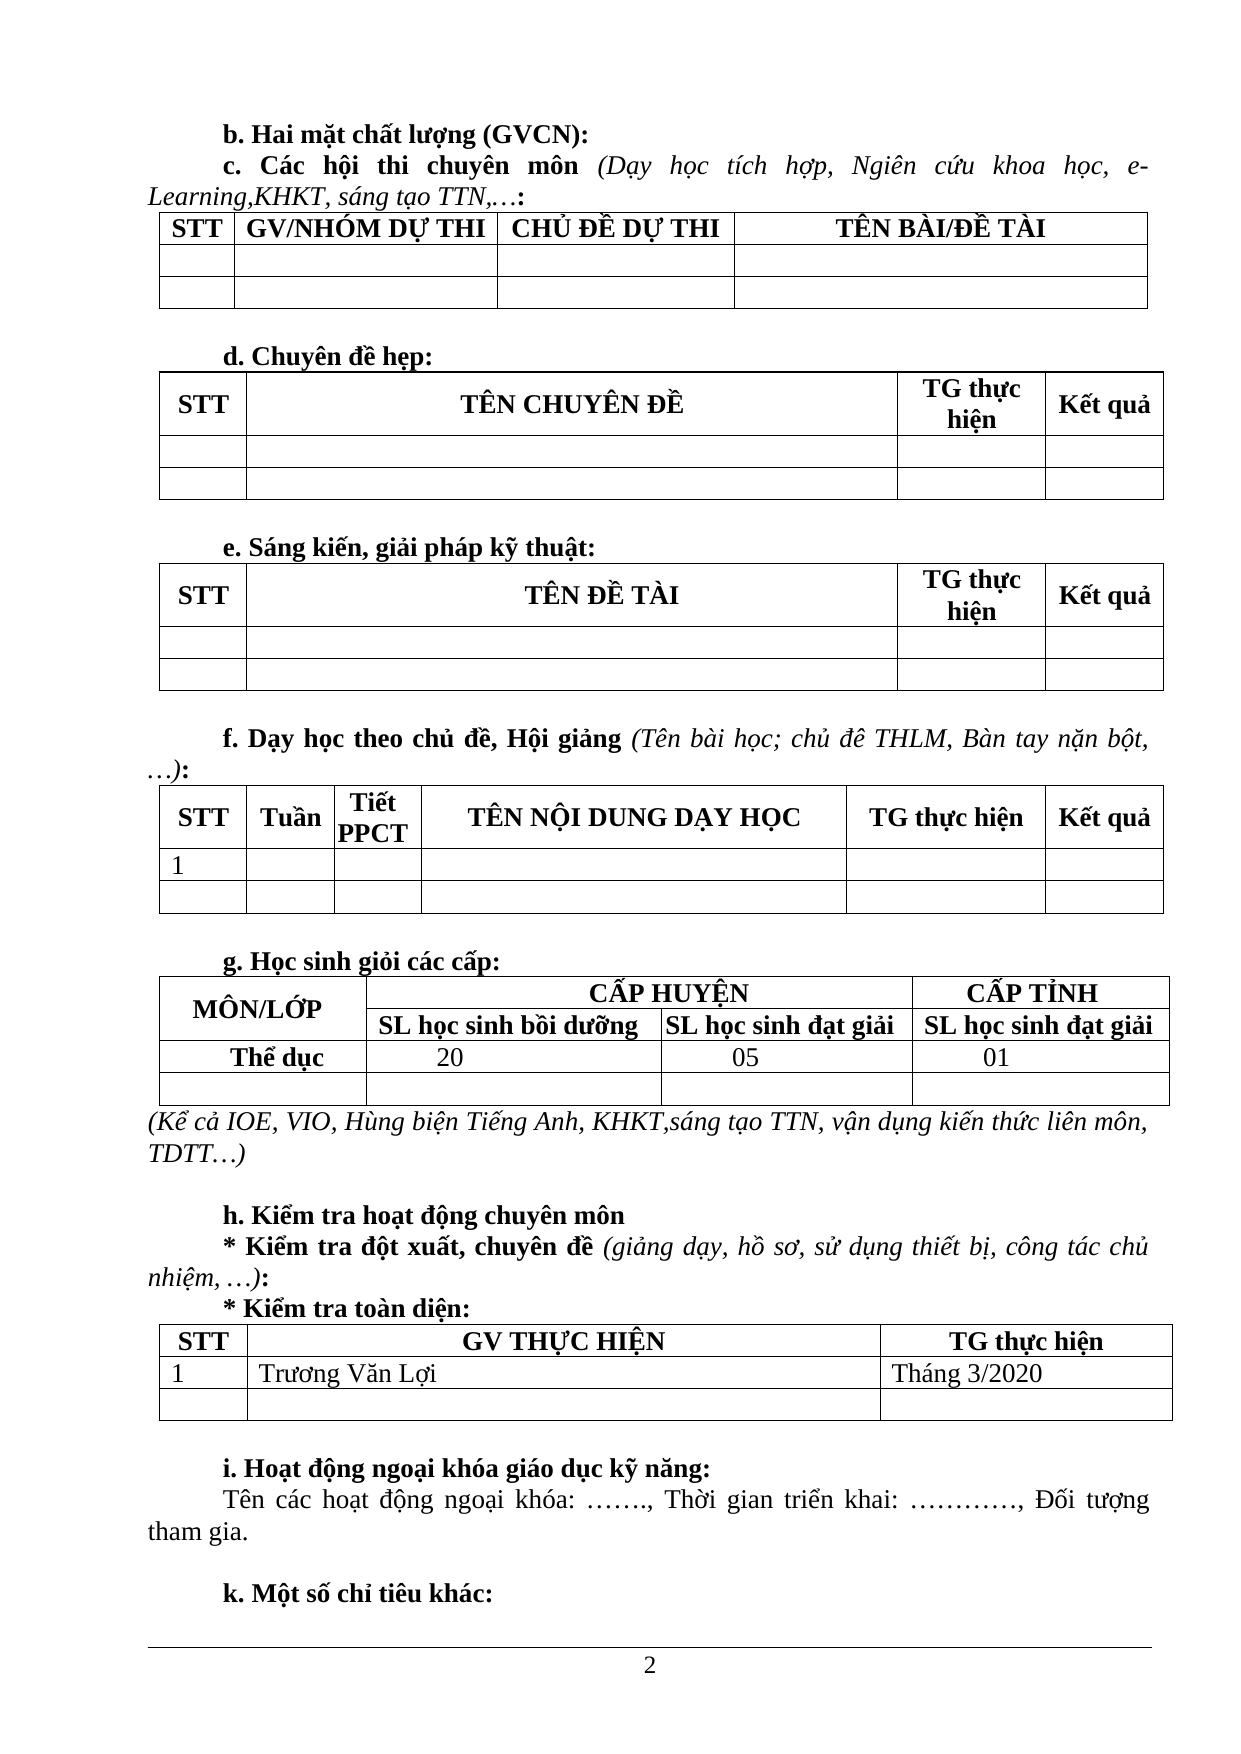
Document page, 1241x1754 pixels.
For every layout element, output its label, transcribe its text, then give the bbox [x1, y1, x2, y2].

table_header Tiết PPCT [335, 786, 421, 848]
table_header TÊN NỘI DUNG DẠY HỌC [422, 786, 846, 848]
text i. Hoạt động ngoại khóa giáo dục kỹ năng: [148, 1452, 1152, 1483]
table_cell [898, 436, 1045, 467]
text d. Chuyên đề hẹp: [148, 340, 1152, 371]
table_cell Tháng 3/2020 [881, 1357, 1172, 1388]
table_header STT [160, 1325, 247, 1356]
table_cell SL học sinh đạt giải [913, 1009, 1169, 1040]
table_header Tuần [247, 786, 334, 848]
text (Kể cả IOE, VIO, Hùng biện Tiếng Anh, KHKT,sáng tạo TTN, vận dụng kiến thức liên môn, TDTT…) [148, 1106, 1152, 1168]
table_cell [160, 881, 246, 912]
table_cell [898, 627, 1045, 658]
table_cell [335, 849, 421, 880]
table_header CẤP TỈNH [913, 977, 1169, 1008]
table_header Kết quả [1046, 786, 1163, 848]
table_cell SL học sinh bồi dưỡng [367, 1009, 661, 1040]
table_cell [1046, 881, 1163, 912]
table_cell [160, 436, 246, 467]
table_cell [881, 1389, 1172, 1420]
table_cell [898, 468, 1045, 499]
table_cell [160, 245, 234, 276]
text b. Hai mặt chất lượng (GVCN): [148, 118, 1152, 149]
table_cell [1046, 436, 1163, 467]
table_cell [247, 627, 897, 658]
table_cell Thể dục [160, 1041, 366, 1072]
table_cell [248, 1389, 880, 1420]
table_cell [847, 881, 1045, 912]
text e. Sáng kiến, giải pháp kỹ thuật: [148, 531, 1152, 562]
table_cell [160, 1389, 247, 1420]
table_header STT [160, 564, 246, 626]
table_cell 05 [662, 1041, 912, 1072]
table_cell [847, 849, 1045, 880]
table_header STT [160, 373, 246, 435]
table_header TG thực hiện [881, 1325, 1172, 1356]
table_cell [160, 1073, 366, 1104]
table_header STT [160, 786, 246, 848]
table_cell 1 [160, 1357, 247, 1388]
table_header CẤP HUYỆN [367, 977, 912, 1008]
table_cell 01 [913, 1041, 1169, 1072]
table_cell [662, 1073, 912, 1104]
text Tên các hoạt động ngoại khóa: ……., Thời gian triển khai: …………, Đối tượng tham gia. [148, 1483, 1152, 1546]
table_cell [335, 881, 421, 912]
table_cell [247, 659, 897, 690]
table_cell 1 [160, 849, 246, 880]
table_cell SL học sinh đạt giải [662, 1009, 912, 1040]
table_header TG thực hiện [847, 786, 1045, 848]
table_cell [498, 277, 734, 308]
text c. Các hội thi chuyên môn (Dạy học tích hợp, Ngiên cứu khoa học, e-Learning,KHKT, sáng tạo TTN,…: [148, 149, 1152, 212]
table_header Kết quả [1046, 564, 1163, 626]
table_cell [735, 277, 1147, 308]
table_cell 20 [367, 1041, 661, 1072]
table_header GV/NHÓM DỰ THI [235, 213, 497, 244]
text g. Học sinh giỏi các cấp: [148, 944, 1152, 976]
table_header CHỦ ĐỀ DỰ THI [498, 213, 734, 244]
table_cell [1046, 468, 1163, 499]
table_header MÔN/LỚP [160, 977, 366, 1040]
table_cell [1046, 849, 1163, 880]
table_header GV THỰC HIỆN [248, 1325, 880, 1356]
text * Kiểm tra toàn diện: [148, 1292, 1152, 1323]
table_cell [367, 1073, 661, 1104]
table_cell [160, 659, 246, 690]
table_cell [913, 1073, 1169, 1104]
table_cell [235, 277, 497, 308]
table_cell [160, 277, 234, 308]
table_cell [247, 468, 897, 499]
table_cell [247, 436, 897, 467]
table_cell [422, 849, 846, 880]
text * Kiểm tra đột xuất, chuyên đề (giảng dạy, hồ sơ, sử dụng thiết bị, công tác chủ nhiệm, …): [148, 1230, 1152, 1292]
table_header STT [160, 213, 234, 244]
table_header TÊN BÀI/ĐỀ TÀI [735, 213, 1147, 244]
table_cell Trương Văn Lợi [248, 1357, 880, 1388]
table_cell [247, 881, 334, 912]
table_cell [235, 245, 497, 276]
text f. Dạy học theo chủ đề, Hội giảng (Tên bài học; chủ đê THLM, Bàn tay nặn bột, …): [148, 722, 1152, 785]
table_header Kết quả [1046, 373, 1163, 435]
table_cell [735, 245, 1147, 276]
text k. Một số chỉ tiêu khác: [148, 1577, 1152, 1608]
table_header TÊN CHUYÊN ĐỀ [247, 373, 897, 435]
table_cell [898, 659, 1045, 690]
table_header TG thực hiện [898, 564, 1045, 626]
table_header TÊN ĐỀ TÀI [247, 564, 897, 626]
table_cell [422, 881, 846, 912]
table_cell [247, 849, 334, 880]
table_header TG thực hiện [898, 373, 1045, 435]
table_cell [498, 245, 734, 276]
table_cell [160, 627, 246, 658]
table_cell [1046, 659, 1163, 690]
table_cell [160, 468, 246, 499]
table_cell [1046, 627, 1163, 658]
text h. Kiểm tra hoạt động chuyên môn [148, 1199, 1152, 1230]
